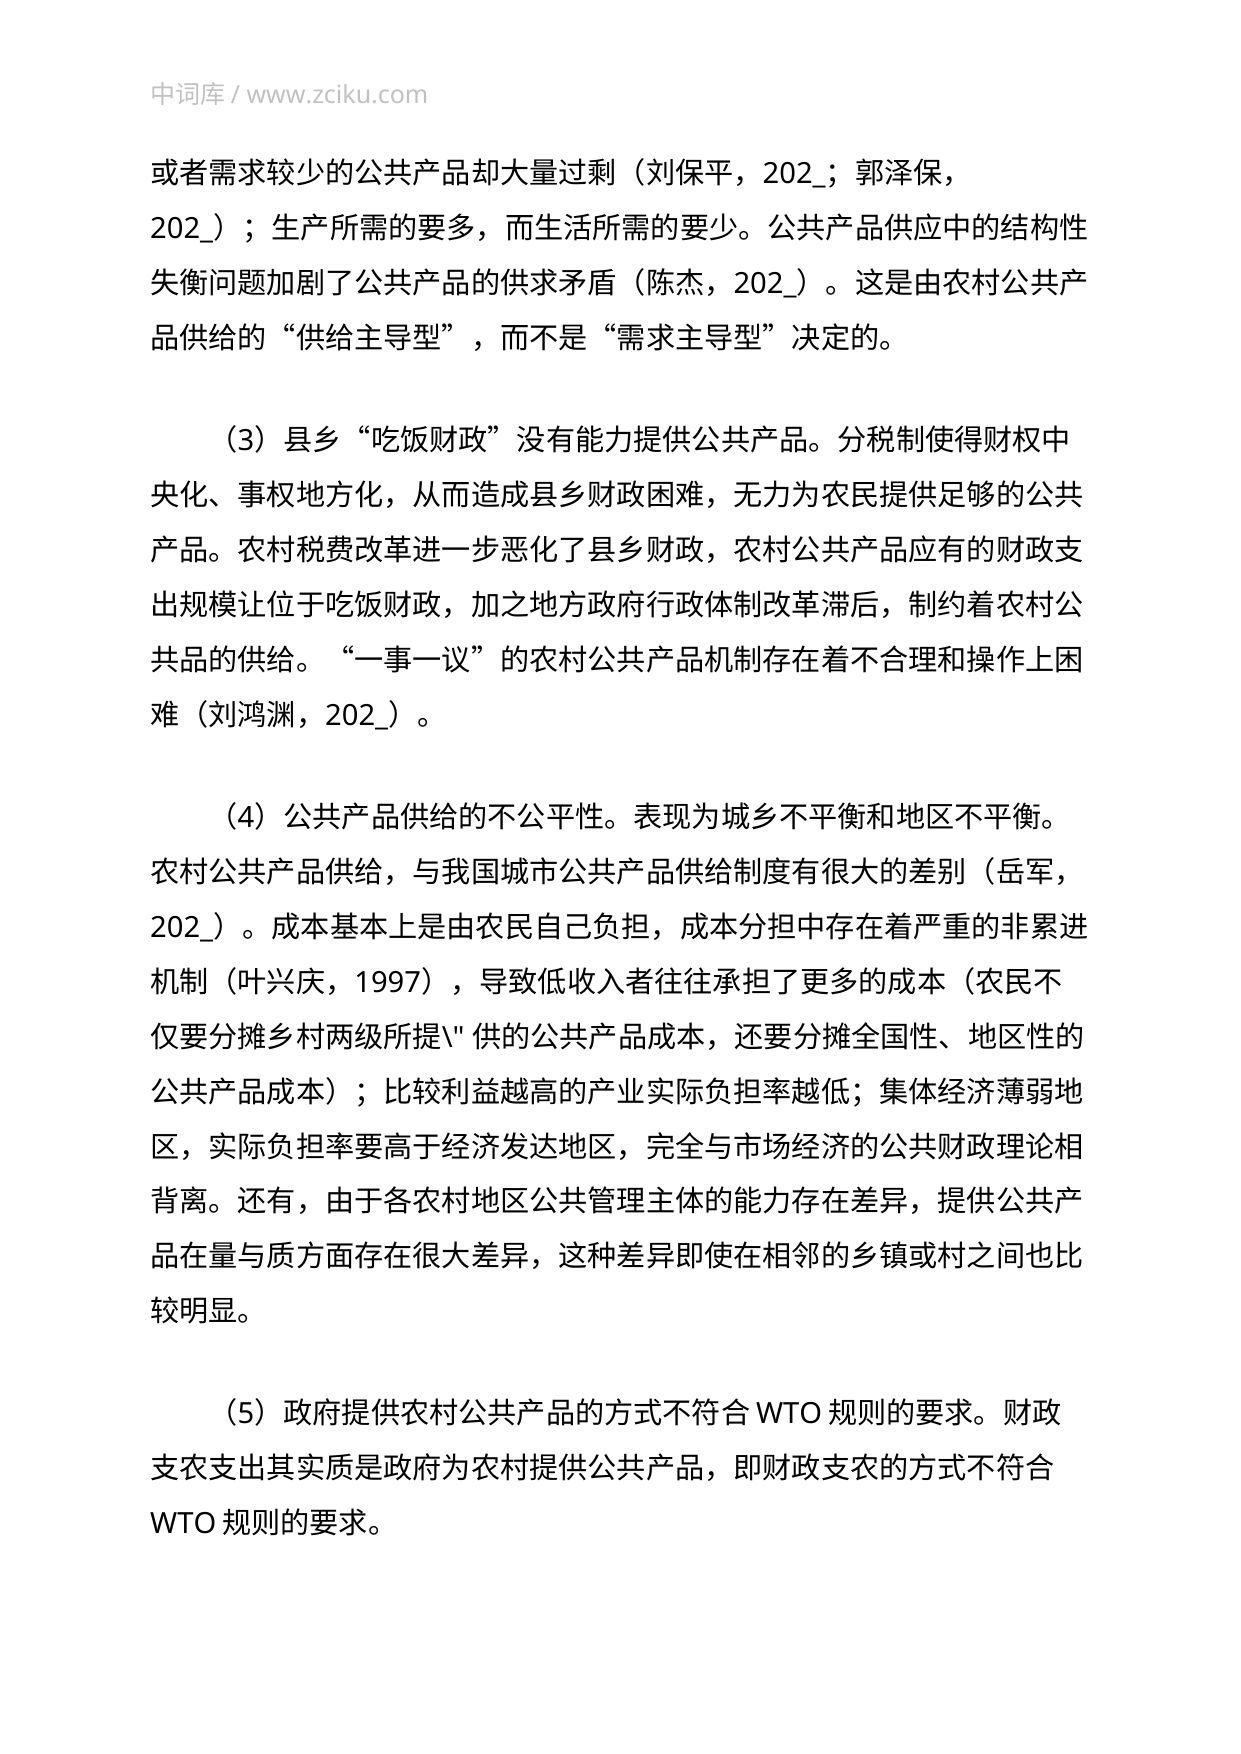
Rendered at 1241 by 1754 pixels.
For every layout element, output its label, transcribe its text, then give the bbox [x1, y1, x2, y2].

text （3）县乡“吃饭财政”没有能力提供公共产品。分税制使得财权中央化、事权地方化，从而造成县乡财政困难，无力为农民提供足够的公共产品。农村税费改革进一步恶化了县乡财政，农村公共产品应有的财政支出规模让位于吃饭财政，加之地方政府行政体制改革滞后，制约着农村公共品的供给。“一事一议”的农村公共产品机制存在着不合理和操作上困难（刘鸿渊，202_）。 [150, 417, 1090, 734]
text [150, 150, 1090, 357]
text （4）公共产品供给的不公平性。表现为城乡不平衡和地区不平衡。农村公共产品供给，与我国城市公共产品供给制度有很大的差别（岳军，202_）。成本基本上是由农民自己负担，成本分担中存在着严重的非累进机制（叶兴庆，1997），导致低收入者往往承担了更多的成本（农民不仅要分摊乡村两级所提\" 供的公共产品成本，还要分摊全国性、地区性的公共产品成本）；比较利益越高的产业实际负担率越低；集体经济薄弱地区，实际负担率要高于经济发达地区，完全与市场经济的公共财政理论相背离。还有，由于各农村地区公共管理主体的能力存在差异，提供公共产品在量与质方面存在很大差异，这种差异即使在相邻的乡镇或村之间也比较明显。 [150, 793, 1090, 1330]
text （5）政府提供农村公共产品的方式不符合WTO规则的要求。财政支农支出其实质是政府为农村提供公共产品，即财政支农的方式不符合WTO规则的要求。 [150, 1389, 1090, 1542]
